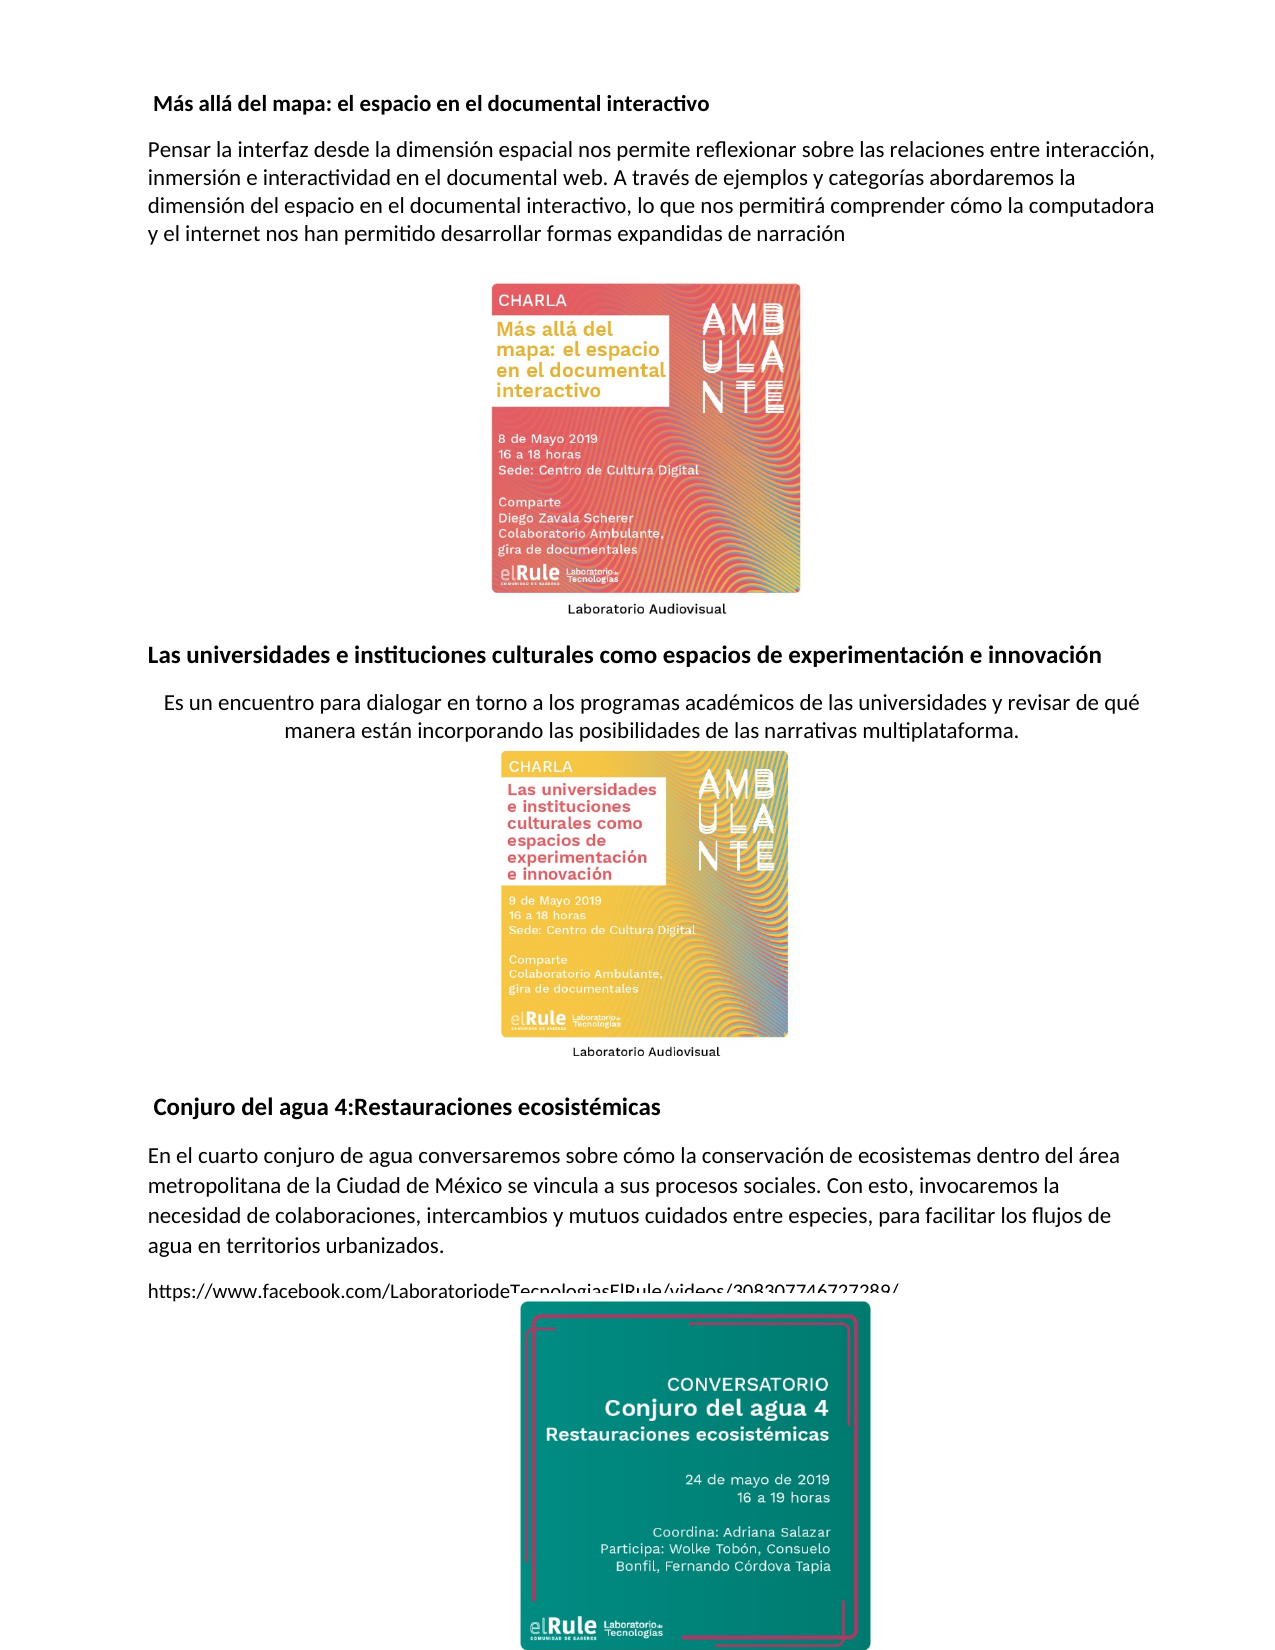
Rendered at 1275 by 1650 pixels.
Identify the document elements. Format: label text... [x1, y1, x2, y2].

text Más allá del mapa: el espacio en el documental interactivo [148, 89, 1157, 117]
picture [511, 1293, 898, 1650]
text Pensar la interfaz desde la dimensión espacial nos permite reflexionar sobre las relaciones entre interacción, inmersión e interactividad en el documental web. A través de ejemplos y categorías abordaremos la dimensión del espacio en el documental interactivo, lo que nos permitirá comprender cómo la computadora y el internet nos han permitido desarrollar formas expandidas de narración [148, 136, 1157, 248]
text En el cuarto conjuro de agua conversaremos sobre cómo la conservación de ecosistemas dentro del área metropolitana de la Ciudad de México se vincula a sus procesos sociales. Con esto, invocaremos la necesidad de colaboraciones, intercambios y mutuos cuidados entre especies, para facilitar los flujos de agua en territorios urbanizados. [148, 1141, 1157, 1259]
text https://www.facebook.com/LaboratoriodeTecnologiasElRule/videos/308307746727289/ [148, 1278, 1157, 1304]
picture [481, 276, 824, 620]
text Conjuro del agua 4:Restauraciones ecosistémicas [148, 1091, 1157, 1122]
text Las universidades e instituciones culturales como espacios de experimentación e innovación [148, 639, 1157, 669]
picture [493, 744, 812, 1062]
